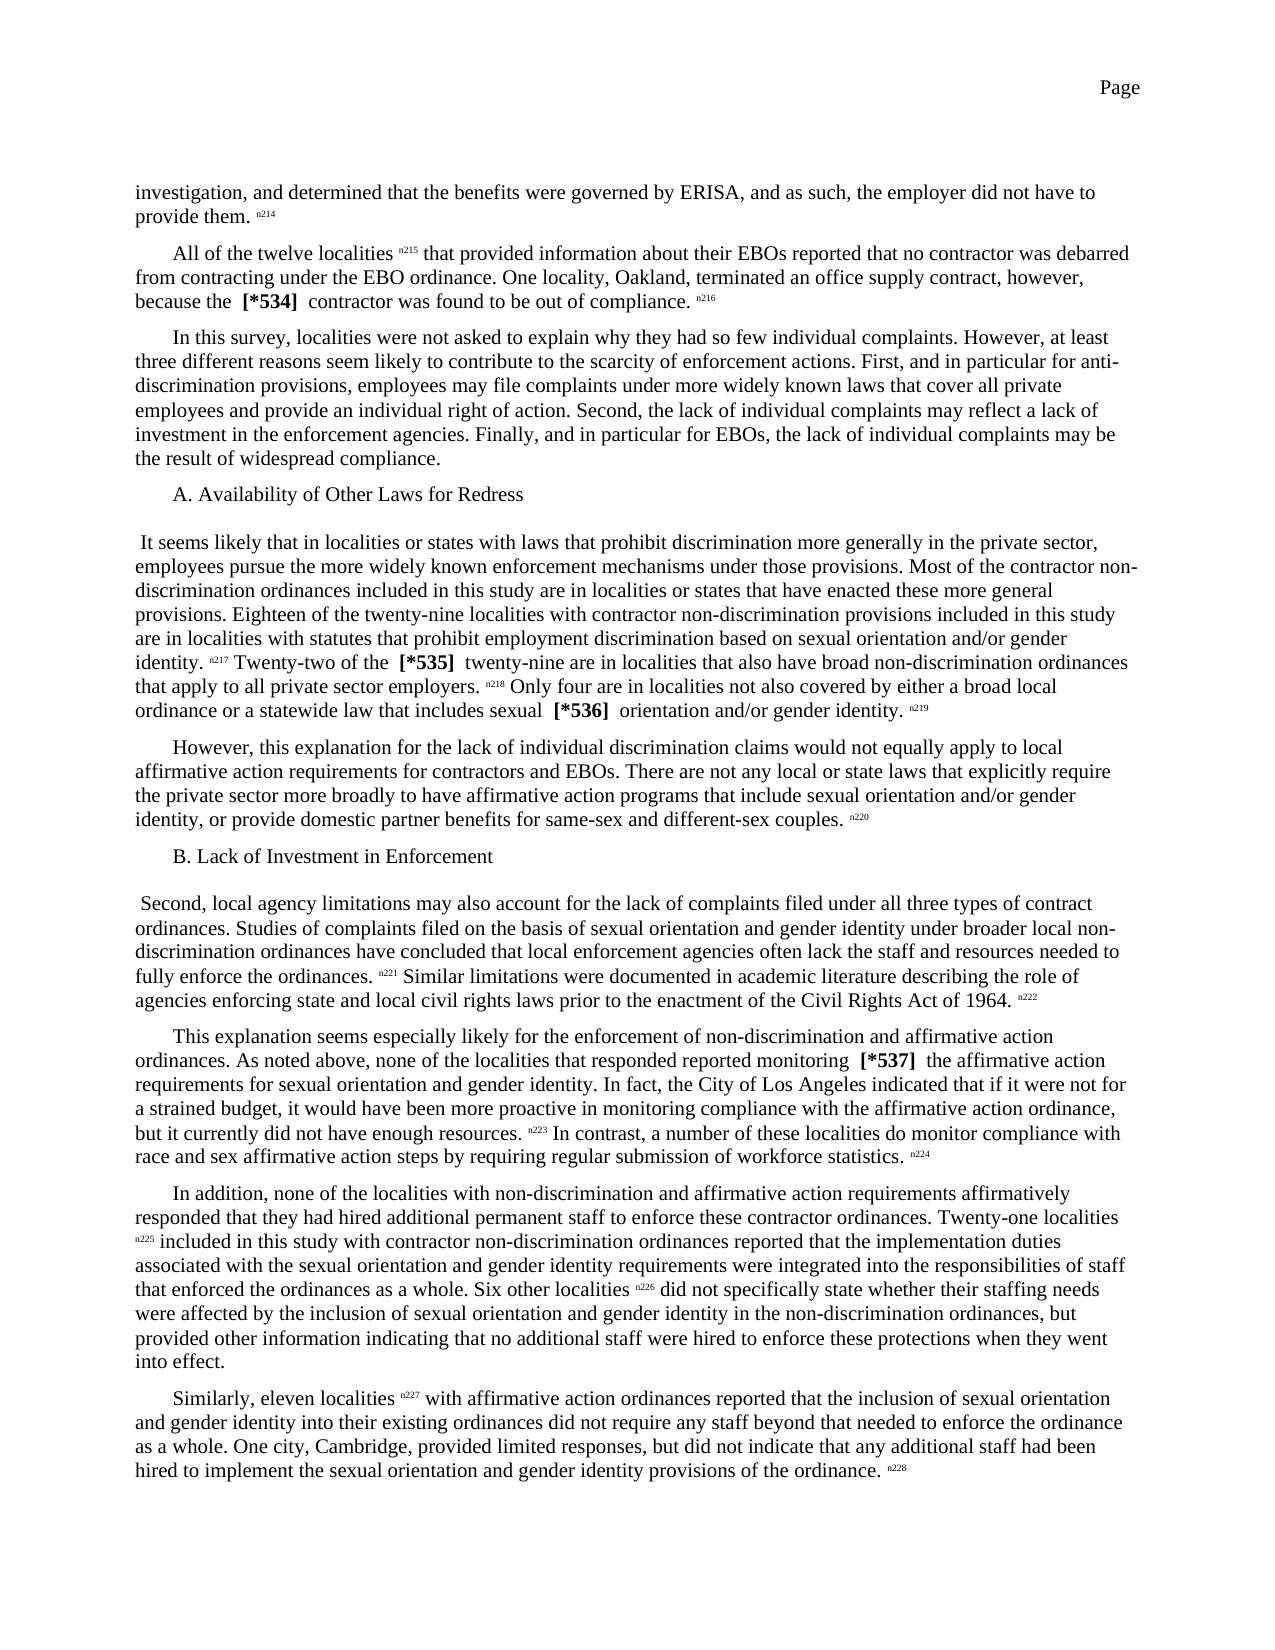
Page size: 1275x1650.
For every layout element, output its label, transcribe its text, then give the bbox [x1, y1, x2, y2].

text A. Availability of Other Laws for Redress [135, 482, 1140, 506]
text This explanation seems especially likely for the enforcement of non-discrimination and affirmative action ordinances. As noted above, none of the localities that responded reported monitoring [*537] the affirmative action requirements for sexual orientation and gender identity. In fact, the City of Los Angeles indicated that if it were not for a strained budget, it would have been more proactive in monitoring compliance with the affirmative action ordinance, but it currently did not have enough resources. n223 In contrast, a number of these localities do monitor compliance with race and sex affirmative action steps by requiring regular submission of workforce statistics. n224 [135, 1024, 1140, 1168]
text B. Lack of Investment in Enforcement [135, 844, 1140, 868]
text In this survey, localities were not asked to explain why they had so few individual complaints. However, at least three different reasons seem likely to contribute to the scarcity of enforcement actions. First, and in particular for anti-discrimination provisions, employees may file complaints under more widely known laws that cover all private employees and provide an individual right of action. Second, the lack of individual complaints may reflect a lack of investment in the enforcement agencies. Finally, and in particular for EBOs, the lack of individual complaints may be the result of widespread compliance. [135, 325, 1140, 470]
text However, this explanation for the lack of individual discrimination claims would not equally apply to local affirmative action requirements for contractors and EBOs. There are not any local or state laws that explicitly require the private sector more broadly to have affirmative action programs that include sexual orientation and/or gender identity, or provide domestic partner benefits for same-sex and different-sex couples. n220 [135, 735, 1140, 831]
text It seems likely that in localities or states with laws that prohibit discrimination more generally in the private sector, employees pursue the more widely known enforcement mechanisms under those provisions. Most of the contractor non-discrimination ordinances included in this study are in localities or states that have enacted these more general provisions. Eighteen of the twenty-nine localities with contractor non-discrimination provisions included in this study are in localities with statutes that prohibit employment discrimination based on sexual orientation and/or gender identity. n217 Twenty-two of the [*535] twenty-nine are in localities that also have broad non-discrimination ordinances that apply to all private sector employers. n218 Only four are in localities not also covered by either a broad local ordinance or a statewide law that includes sexual [*536] orientation and/or gender identity. n219 [135, 530, 1140, 722]
text All of the twelve localities n215 that provided information about their EBOs reported that no contractor was debarred from contracting under the EBO ordinance. One locality, Oakland, terminated an office supply contract, however, because the [*534] contractor was found to be out of compliance. n216 [135, 241, 1140, 313]
text Similarly, eleven localities n227 with affirmative action ordinances reported that the inclusion of sexual orientation and gender identity into their existing ordinances did not require any staff beyond that needed to enforce the ordinance as a whole. One city, Cambridge, provided limited responses, but did not indicate that any additional staff had been hired to implement the sexual orientation and gender identity provisions of the ordinance. n228 [135, 1386, 1140, 1482]
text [135, 180, 1140, 228]
text Second, local agency limitations may also account for the lack of complaints filed under all three types of contract ordinances. Studies of complaints filed on the basis of sexual orientation and gender identity under broader local non-discrimination ordinances have concluded that local enforcement agencies often lack the staff and resources needed to fully enforce the ordinances. n221 Similar limitations were documented in academic literature describing the role of agencies enforcing state and local civil rights laws prior to the enactment of the Civil Rights Act of 1964. n222 [135, 891, 1140, 1012]
text In addition, none of the localities with non-discrimination and affirmative action requirements affirmatively responded that they had hired additional permanent staff to enforce these contractor ordinances. Twenty-one localities n225 included in this study with contractor non-discrimination ordinances reported that the implementation duties associated with the sexual orientation and gender identity requirements were integrated into the responsibilities of staff that enforced the ordinances as a whole. Six other localities n226 did not specifically state whether their staffing needs were affected by the inclusion of sexual orientation and gender identity in the non-discrimination ordinances, but provided other information indicating that no additional staff were hired to enforce these protections when they went into effect. [135, 1181, 1140, 1373]
